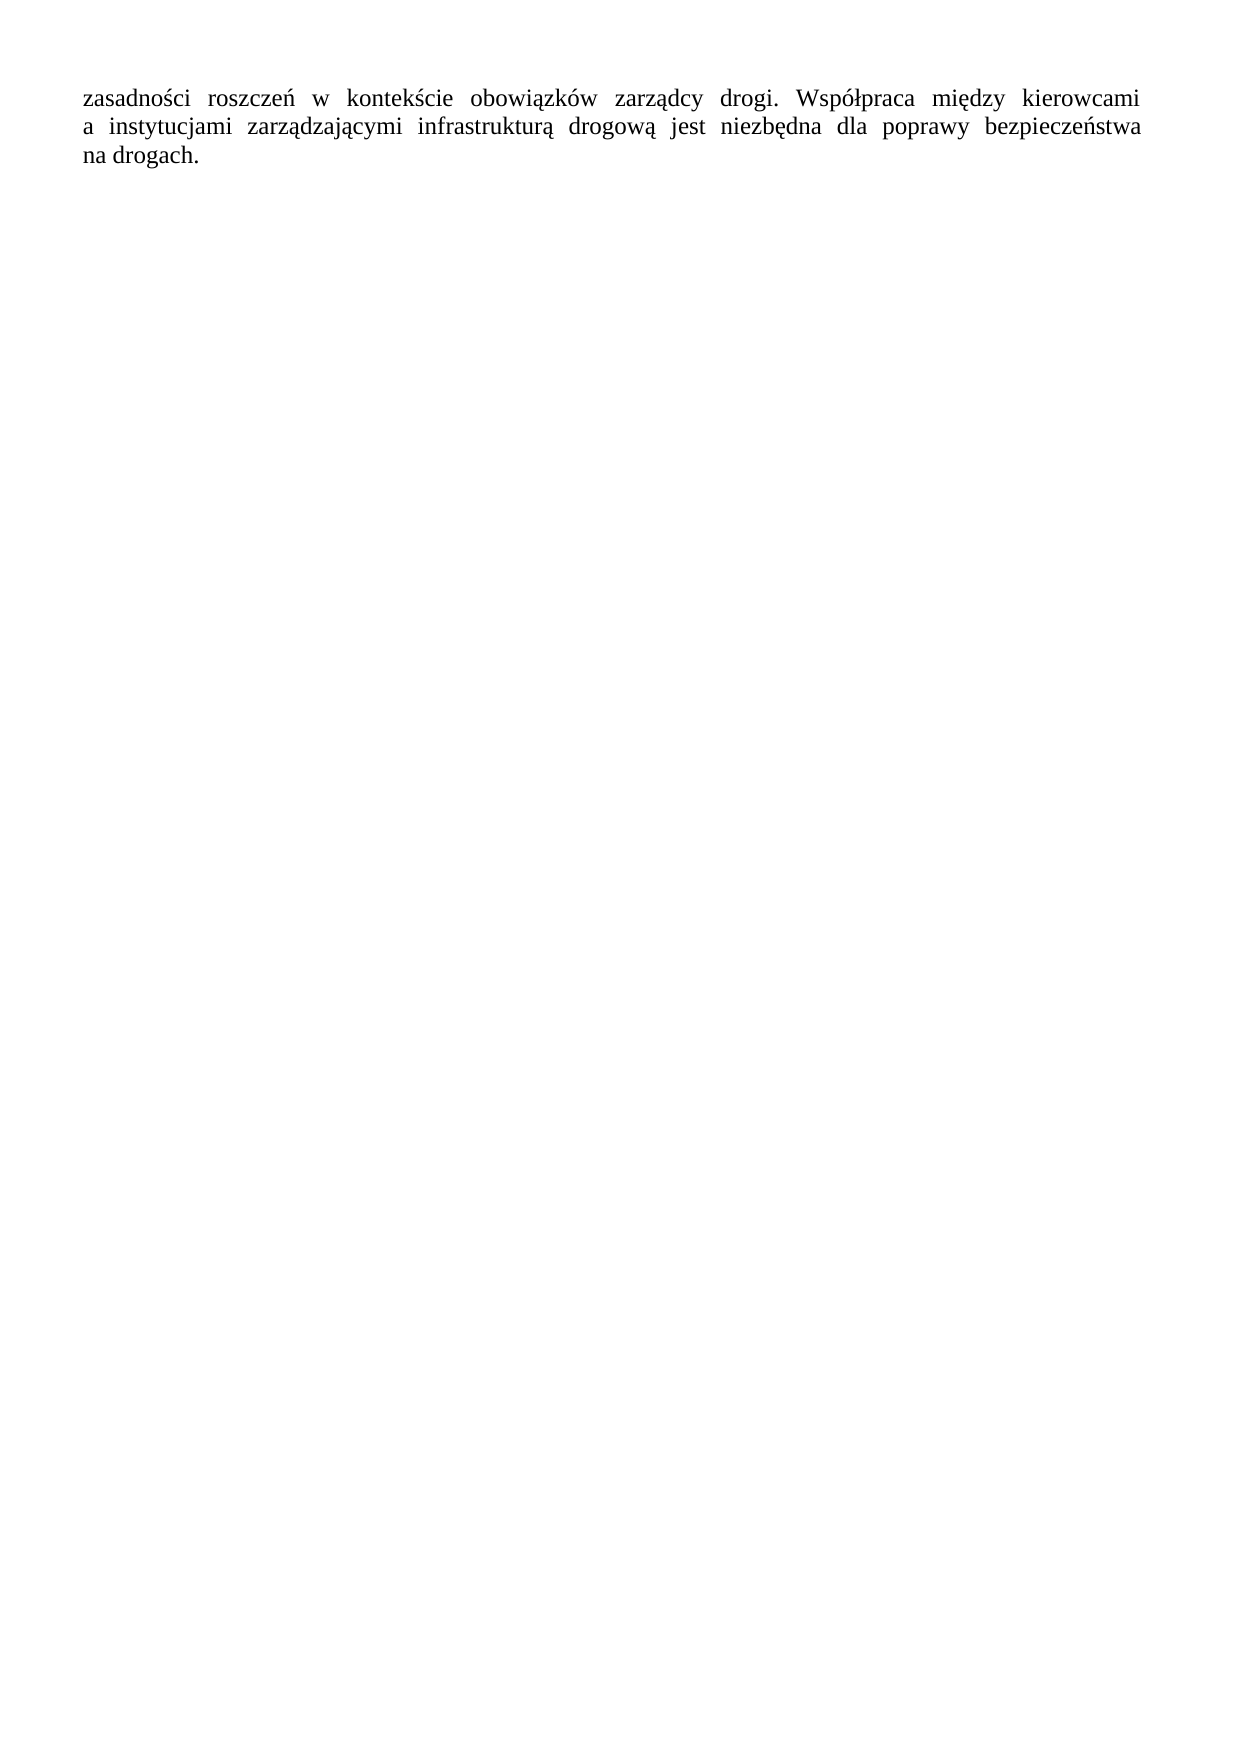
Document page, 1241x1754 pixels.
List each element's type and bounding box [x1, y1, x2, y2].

text [83, 83, 1157, 169]
